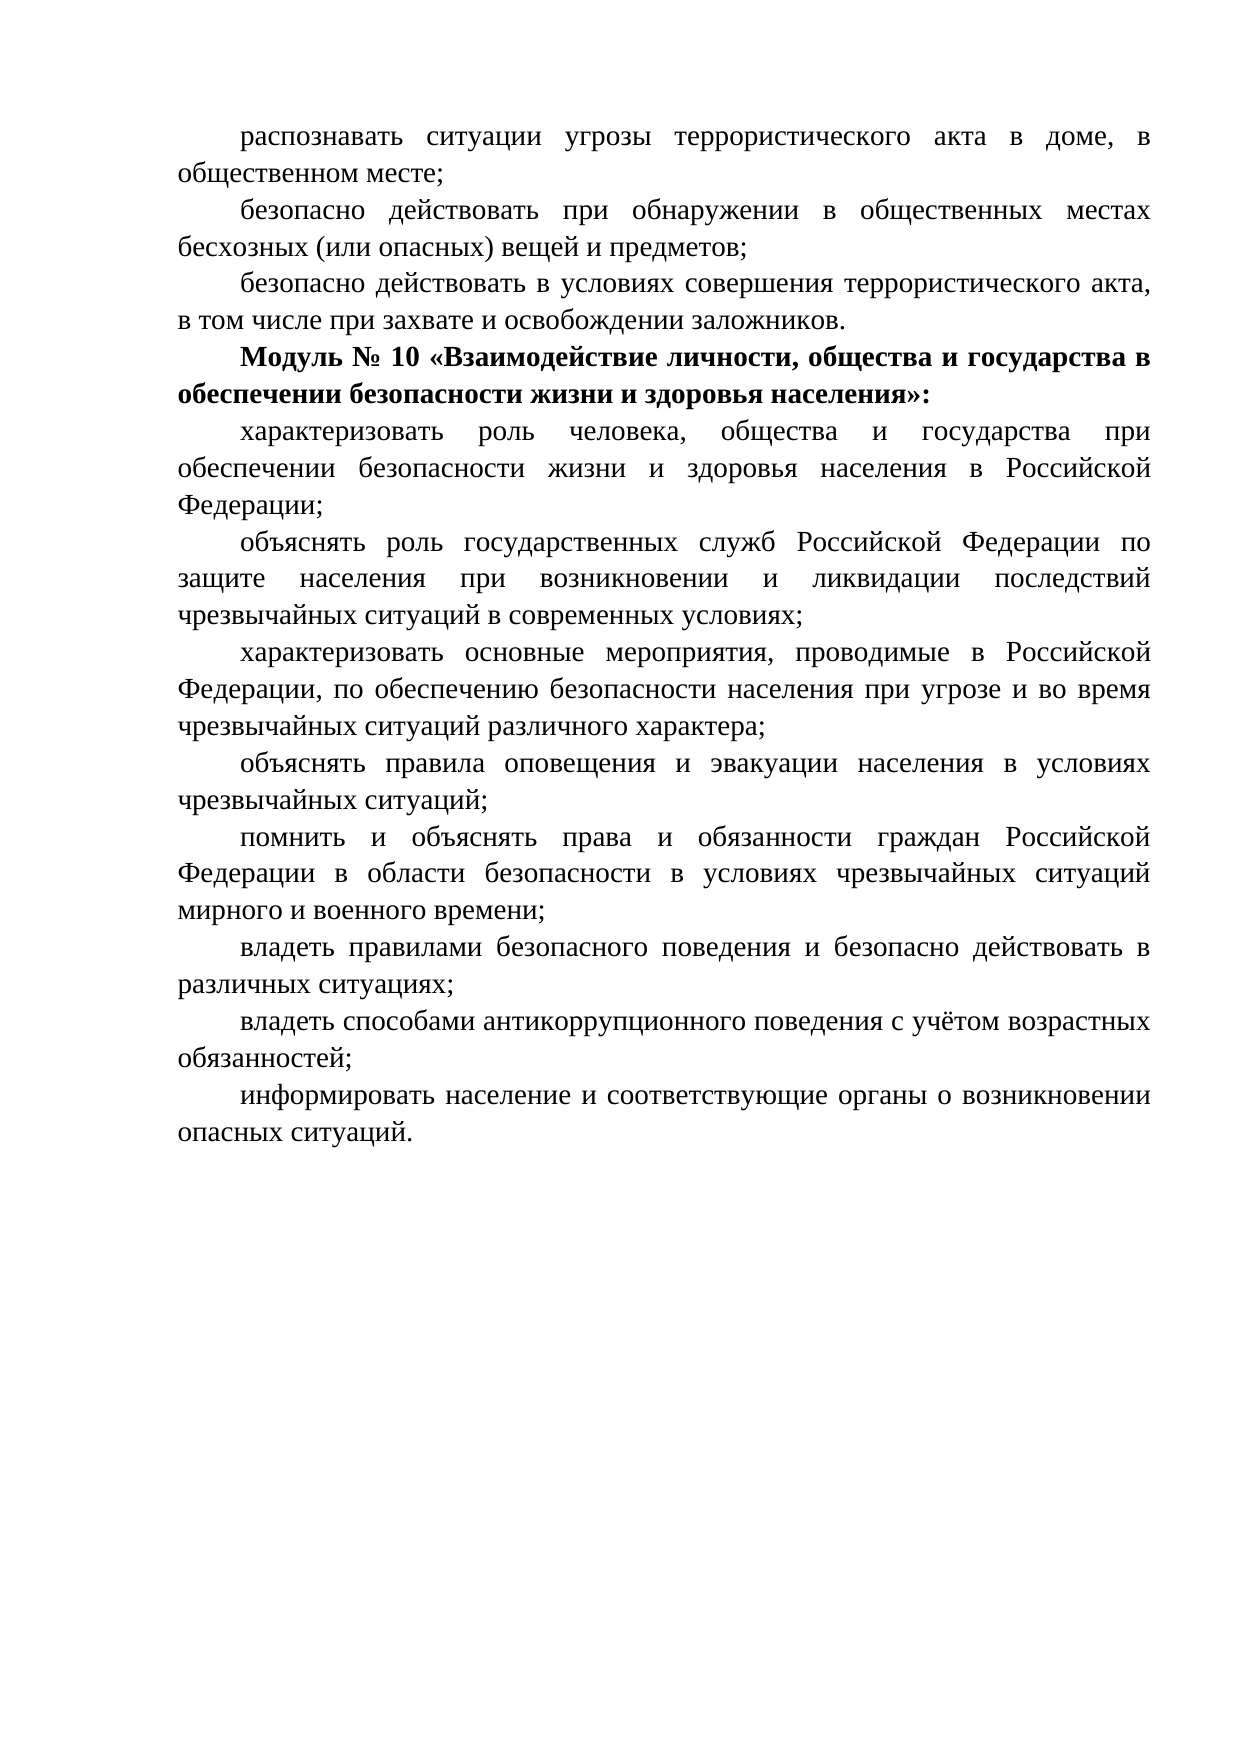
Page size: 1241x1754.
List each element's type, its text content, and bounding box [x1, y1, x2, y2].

text информировать население и соответствующие органы о возникновении опасных ситуаций. [177, 1077, 1152, 1147]
text объяснять роль государственных служб Российской Федерации по защите населения при возникновении и ликвидации последствий чрезвычайных ситуаций в современных условиях; [177, 524, 1152, 631]
text владеть способами антикоррупционного поведения с учётом возрастных обязанностей; [177, 1003, 1152, 1073]
text объяснять правила оповещения и эвакуации населения в условиях чрезвычайных ситуаций; [177, 745, 1152, 815]
text характеризовать основные мероприятия, проводимые в Российской Федерации, по обеспечению безопасности населения при угрозе и во время чрезвычайных ситуаций различного характера; [177, 634, 1152, 742]
text безопасно действовать в условиях совершения террористического акта, в том числе при захвате и освобождении заложников. [177, 266, 1152, 336]
text распознавать ситуации угрозы террористического акта в доме, в общественном месте; [177, 118, 1152, 188]
text Модуль № 10 «Взаимодействие личности, общества и государства в обеспечении безопасности жизни и здоровья населения»: [177, 339, 1152, 410]
text безопасно действовать при обнаружении в общественных местах бесхозных (или опасных) вещей и предметов; [177, 192, 1152, 262]
text характеризовать роль человека, общества и государства при обеспечении безопасности жизни и здоровья населения в Российской Федерации; [177, 413, 1152, 520]
text владеть правилами безопасного поведения и безопасно действовать в различных ситуациях; [177, 929, 1152, 1000]
text помнить и объяснять права и обязанности граждан Российской Федерации в области безопасности в условиях чрезвычайных ситуаций мирного и военного времени; [177, 819, 1152, 926]
